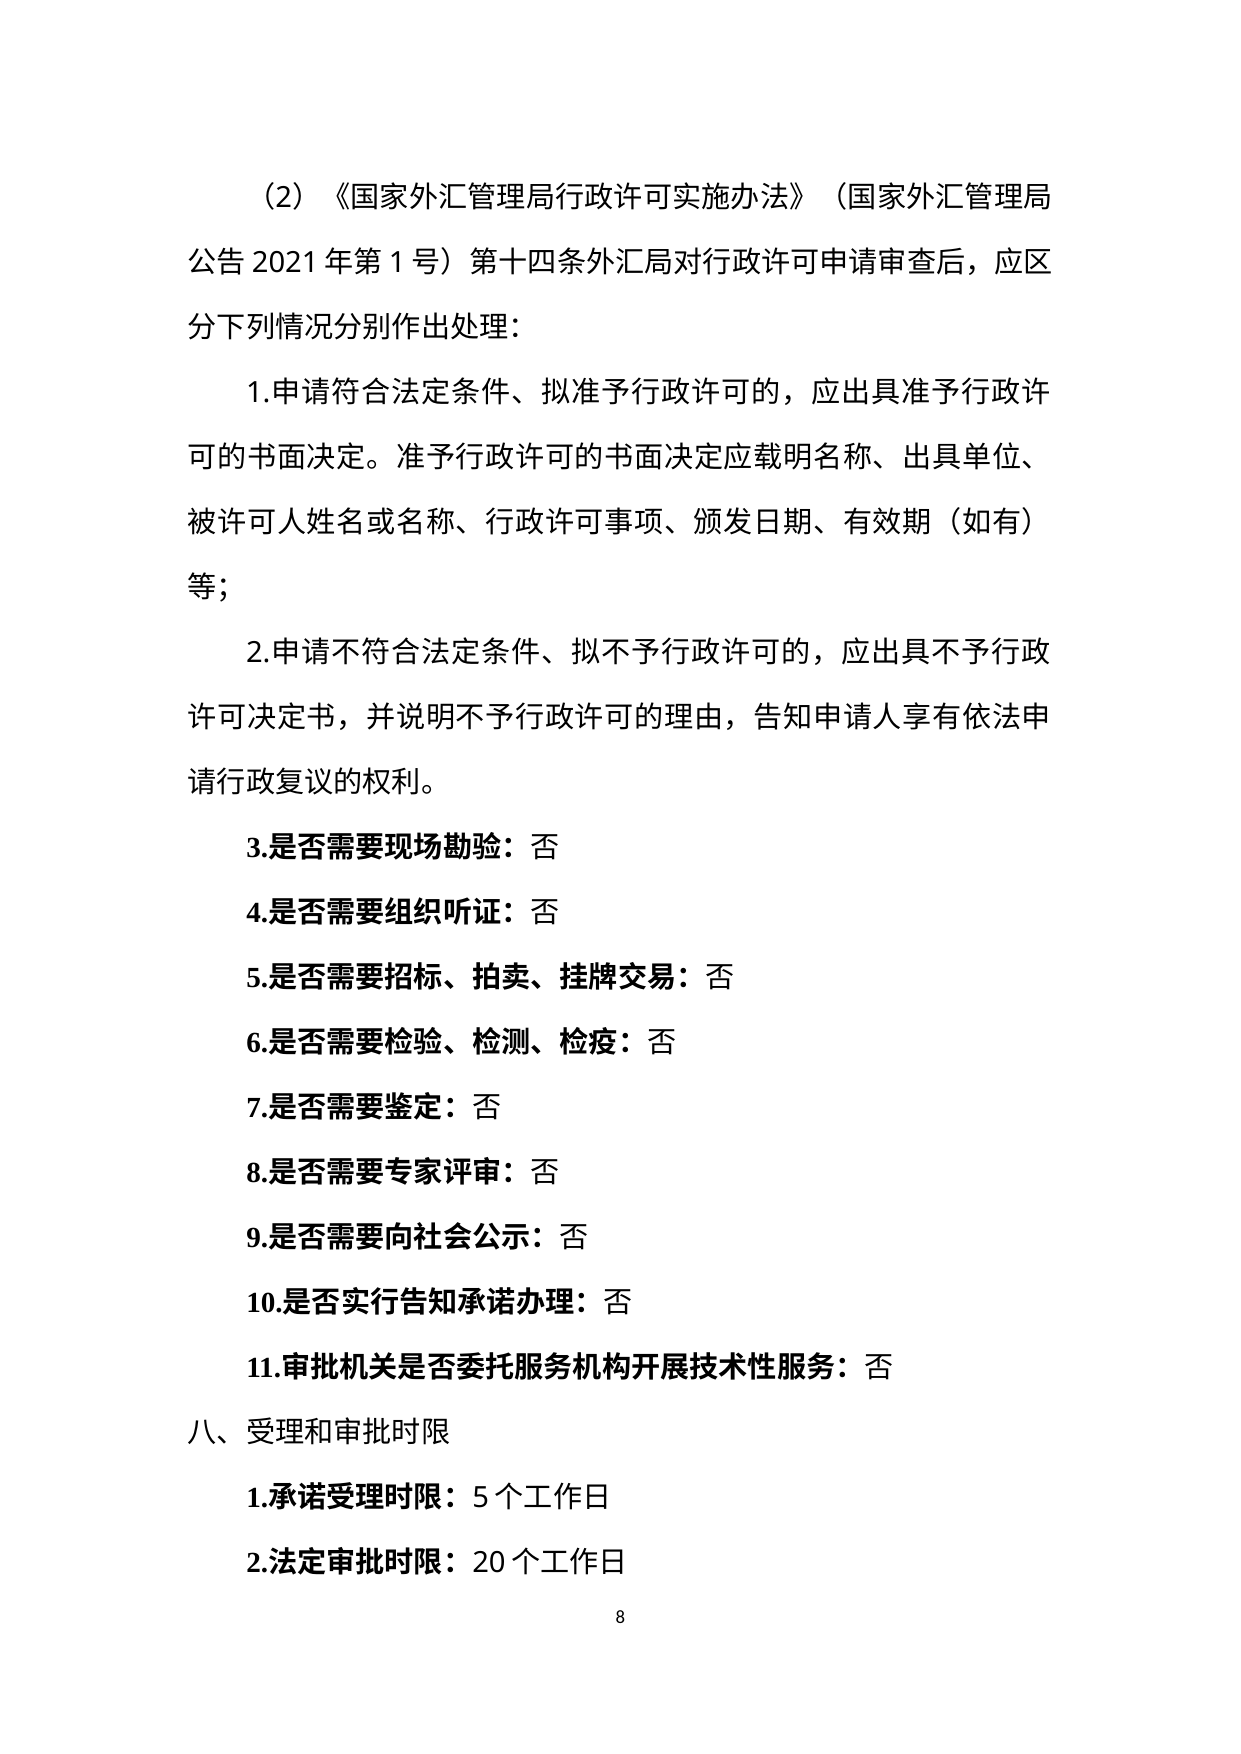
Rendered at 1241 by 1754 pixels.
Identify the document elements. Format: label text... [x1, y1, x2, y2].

text 1.承诺受理时限：5个工作日 [187, 1462, 1053, 1527]
text 7.是否需要鉴定：否 [187, 1072, 1053, 1137]
text 8.是否需要专家评审：否 [187, 1137, 1053, 1202]
text 2.法定审批时限：20个工作日 [187, 1527, 1053, 1592]
text 6.是否需要检验、检测、检疫：否 [187, 1007, 1053, 1072]
text （2）《国家外汇管理局行政许可实施办法》（国家外汇管理局公告2021年第1号）第十四条外汇局对行政许可申请审查后，应区分下列情况分别作出处理： [187, 162, 1053, 357]
text 八、受理和审批时限 [187, 1397, 1053, 1462]
text 9.是否需要向社会公示：否 [187, 1202, 1053, 1267]
text 3.是否需要现场勘验：否 [187, 812, 1053, 877]
text 2.申请不符合法定条件、拟不予行政许可的，应出具不予行政许可决定书，并说明不予行政许可的理由，告知申请人享有依法申请行政复议的权利。 [187, 617, 1053, 812]
text 10.是否实行告知承诺办理：否 [187, 1267, 1053, 1332]
text 4.是否需要组织听证：否 [187, 877, 1053, 942]
text 1.申请符合法定条件、拟准予行政许可的，应出具准予行政许可的书面决定。准予行政许可的书面决定应载明名称、出具单位、被许可人姓名或名称、行政许可事项、颁发日期、有效期（如有）等； [187, 357, 1053, 617]
text 11.审批机关是否委托服务机构开展技术性服务：否 [187, 1332, 1053, 1397]
text 5.是否需要招标、拍卖、挂牌交易：否 [187, 942, 1053, 1007]
